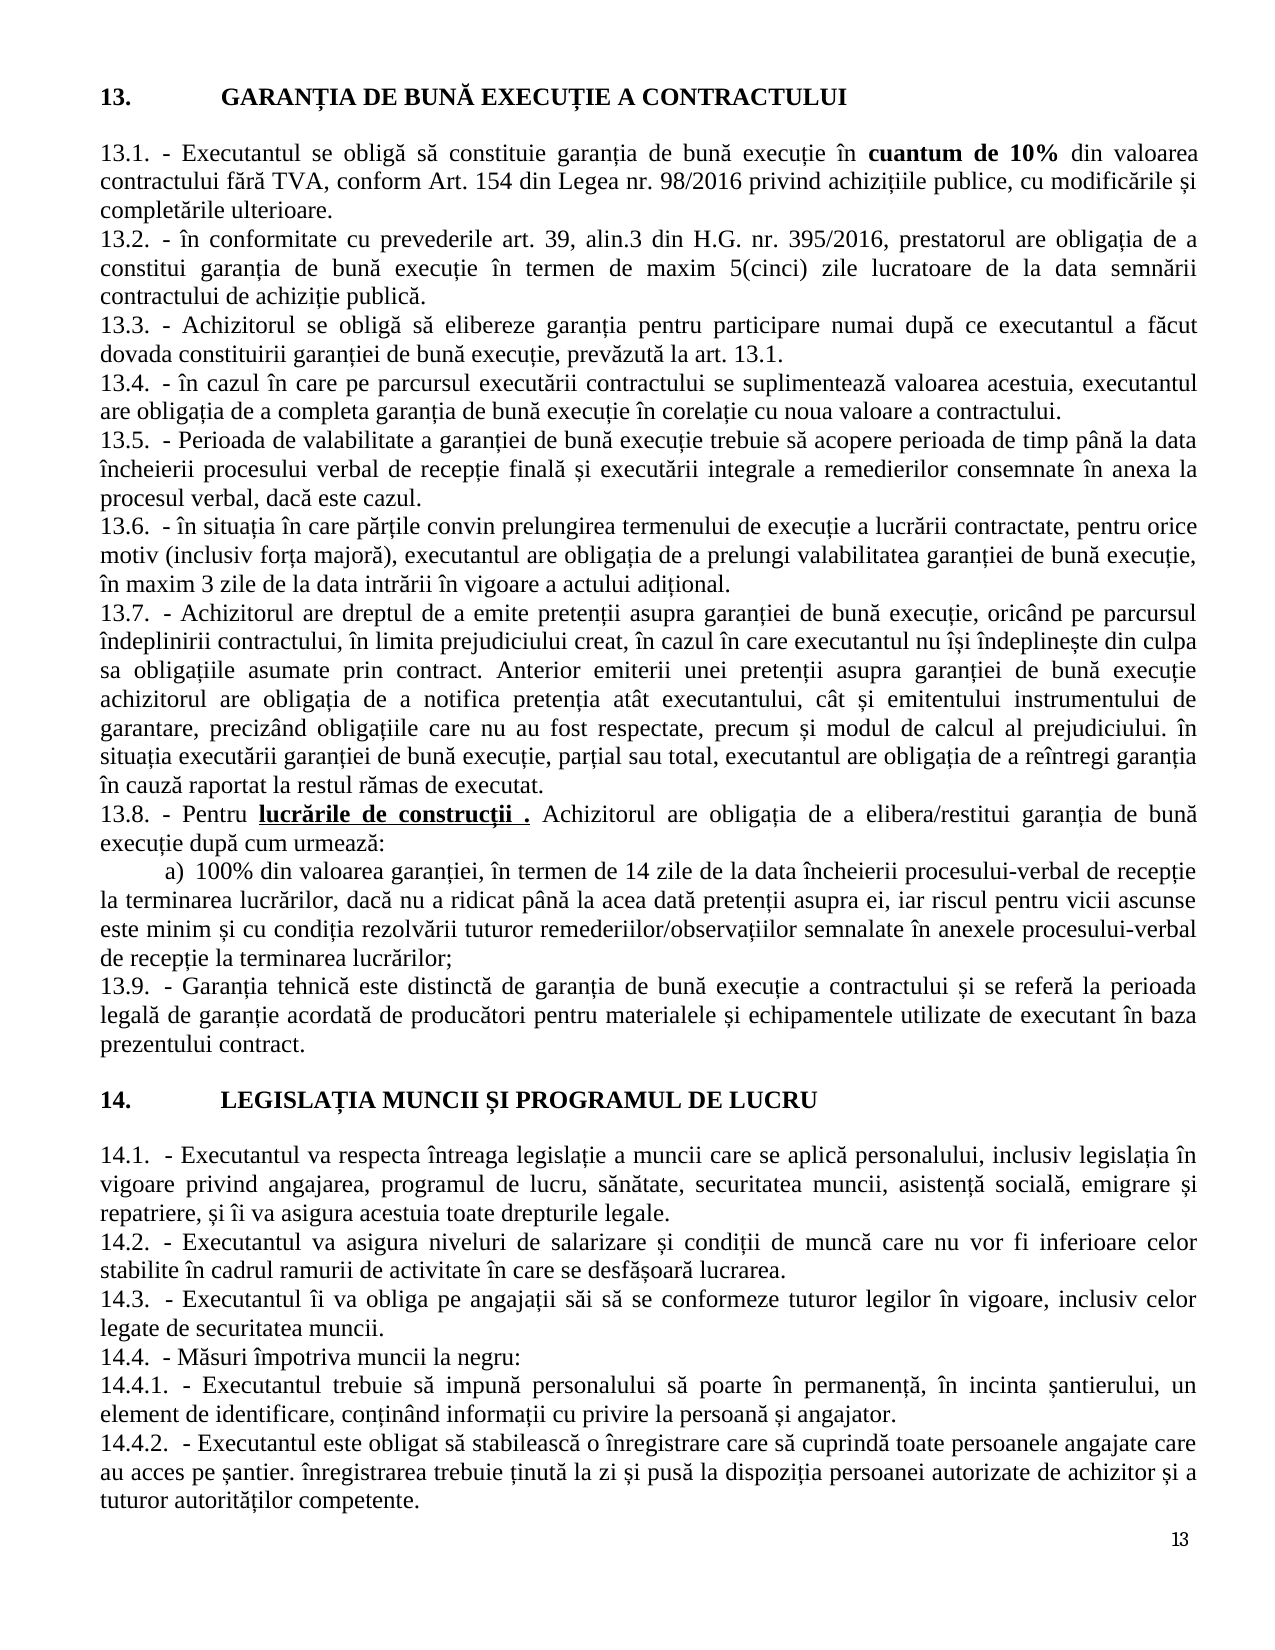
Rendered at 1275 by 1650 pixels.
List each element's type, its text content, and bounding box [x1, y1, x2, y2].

list - Achizitorul are dreptul de a emite pretenții asupra garanției de bună execuție, oricând pe parcursul îndeplinirii contractului, în limita prejudiciului creat, în cazul în care executantul nu își îndeplinește din culpa sa obligațiile asumate prin contract. Anterior emiterii unei pretenții asupra garanției de bună execuție achizitorul are obligația de a notifica pretenția atât executantului, cât și emitentului instrumentului de garantare, precizând obligațiile care nu au fost respectate, precum și modul de calcul al prejudiciului. în situația executării garanției de bună execuție, parțial sau total, executantul are obligația de a reîntregi garanția în cauză raportat la restul rămas de executat. [100, 598, 1198, 799]
list - Executantul se obligă să constituie garanția de bună execuție în cuantum de 10% din valoarea contractului fără TVA, conform Art. 154 din Legea nr. 98/2016 privind achizițiile publice, cu modificările și completările ulterioare. [100, 138, 1198, 224]
subtitle GARANȚIA DE BUNĂ EXECUȚIE A CONTRACTULUI [100, 82, 1198, 111]
subtitle LEGISLAȚIA MUNCII ȘI PROGRAMUL DE LUCRU [100, 1085, 1198, 1113]
list - în conformitate cu prevederile art. 39, alin.3 din H.G. nr. 395/2016, prestatorul are obligația de a constitui garanția de bună execuție în termen de maxim 5(cinci) zile lucratoare de la data semnării contractului de achiziție publică. [100, 224, 1198, 310]
list - Executantul trebuie să impună personalului să poarte în permanență, în incinta șantierului, un element de identificare, conținând informații cu privire la persoană și angajator. [100, 1371, 1198, 1428]
list - în cazul în care pe parcursul executării contractului se suplimentează valoarea acestuia, executantul are obligația de a completa garanția de bună execuție în corelație cu noua valoare a contractului. [100, 368, 1198, 425]
list - Perioada de valabilitate a garanției de bună execuție trebuie să acopere perioada de timp până la data încheierii procesului verbal de recepție finală și executării integrale a remedierilor consemnate în anexa la procesul verbal, dacă este cazul. [100, 425, 1198, 511]
list - Pentru lucrările de construcții . Achizitorul are obligația de a elibera/restitui garanția de bună execuție după cum urmează: [100, 799, 1198, 856]
list - Executantul este obligat să stabilească o înregistrare care să cuprindă toate persoanele angajate care au acces pe șantier. înregistrarea trebuie ținută la zi și pusă la dispoziția persoanei autorizate de achizitor și a tuturor autorităților competente. [100, 1428, 1198, 1514]
list - Achizitorul se obligă să elibereze garanția pentru participare numai după ce executantul a făcut dovada constituirii garanției de bună execuție, prevăzută la art. 13.1. [100, 310, 1198, 368]
list - Executantul va asigura niveluri de salarizare și condiții de muncă care nu vor fi inferioare celor stabilite în cadrul ramurii de activitate în care se desfășoară lucrarea. [100, 1227, 1198, 1284]
list - Executantul va respecta întreaga legislație a muncii care se aplică personalului, inclusiv legislația în vigoare privind angajarea, programul de lucru, sănătate, securitatea muncii, asistență socială, emigrare și repatriere, și îi va asigura acestuia toate drepturile legale. [100, 1141, 1198, 1227]
list 100% din valoarea garanției, în termen de 14 zile de la data încheierii procesului-verbal de recepție la terminarea lucrărilor, dacă nu a ridicat până la acea dată pretenții asupra ei, iar riscul pentru vicii ascunse este minim și cu condiția rezolvării tuturor remederiilor/observațiilor semnalate în anexele procesului-verbal de recepție la terminarea lucrărilor; [100, 856, 1198, 971]
list - Garanția tehnică este distinctă de garanția de bună execuție a contractului și se referă la perioada legală de garanție acordată de producători pentru materialele și echipamentele utilizate de executant în baza prezentului contract. [100, 971, 1198, 1058]
list - în situația în care părțile convin prelungirea termenului de execuție a lucrării contractate, pentru orice motiv (inclusiv forța majoră), executantul are obligația de a prelungi valabilitatea garanției de bună execuție, în maxim 3 zile de la data intrării în vigoare a actului adițional. [100, 511, 1198, 598]
list - Executantul îi va obliga pe angajații săi să se conformeze tuturor legilor în vigoare, inclusiv celor legate de securitatea muncii. [100, 1284, 1198, 1342]
list - Măsuri împotriva muncii la negru: [100, 1342, 1198, 1371]
